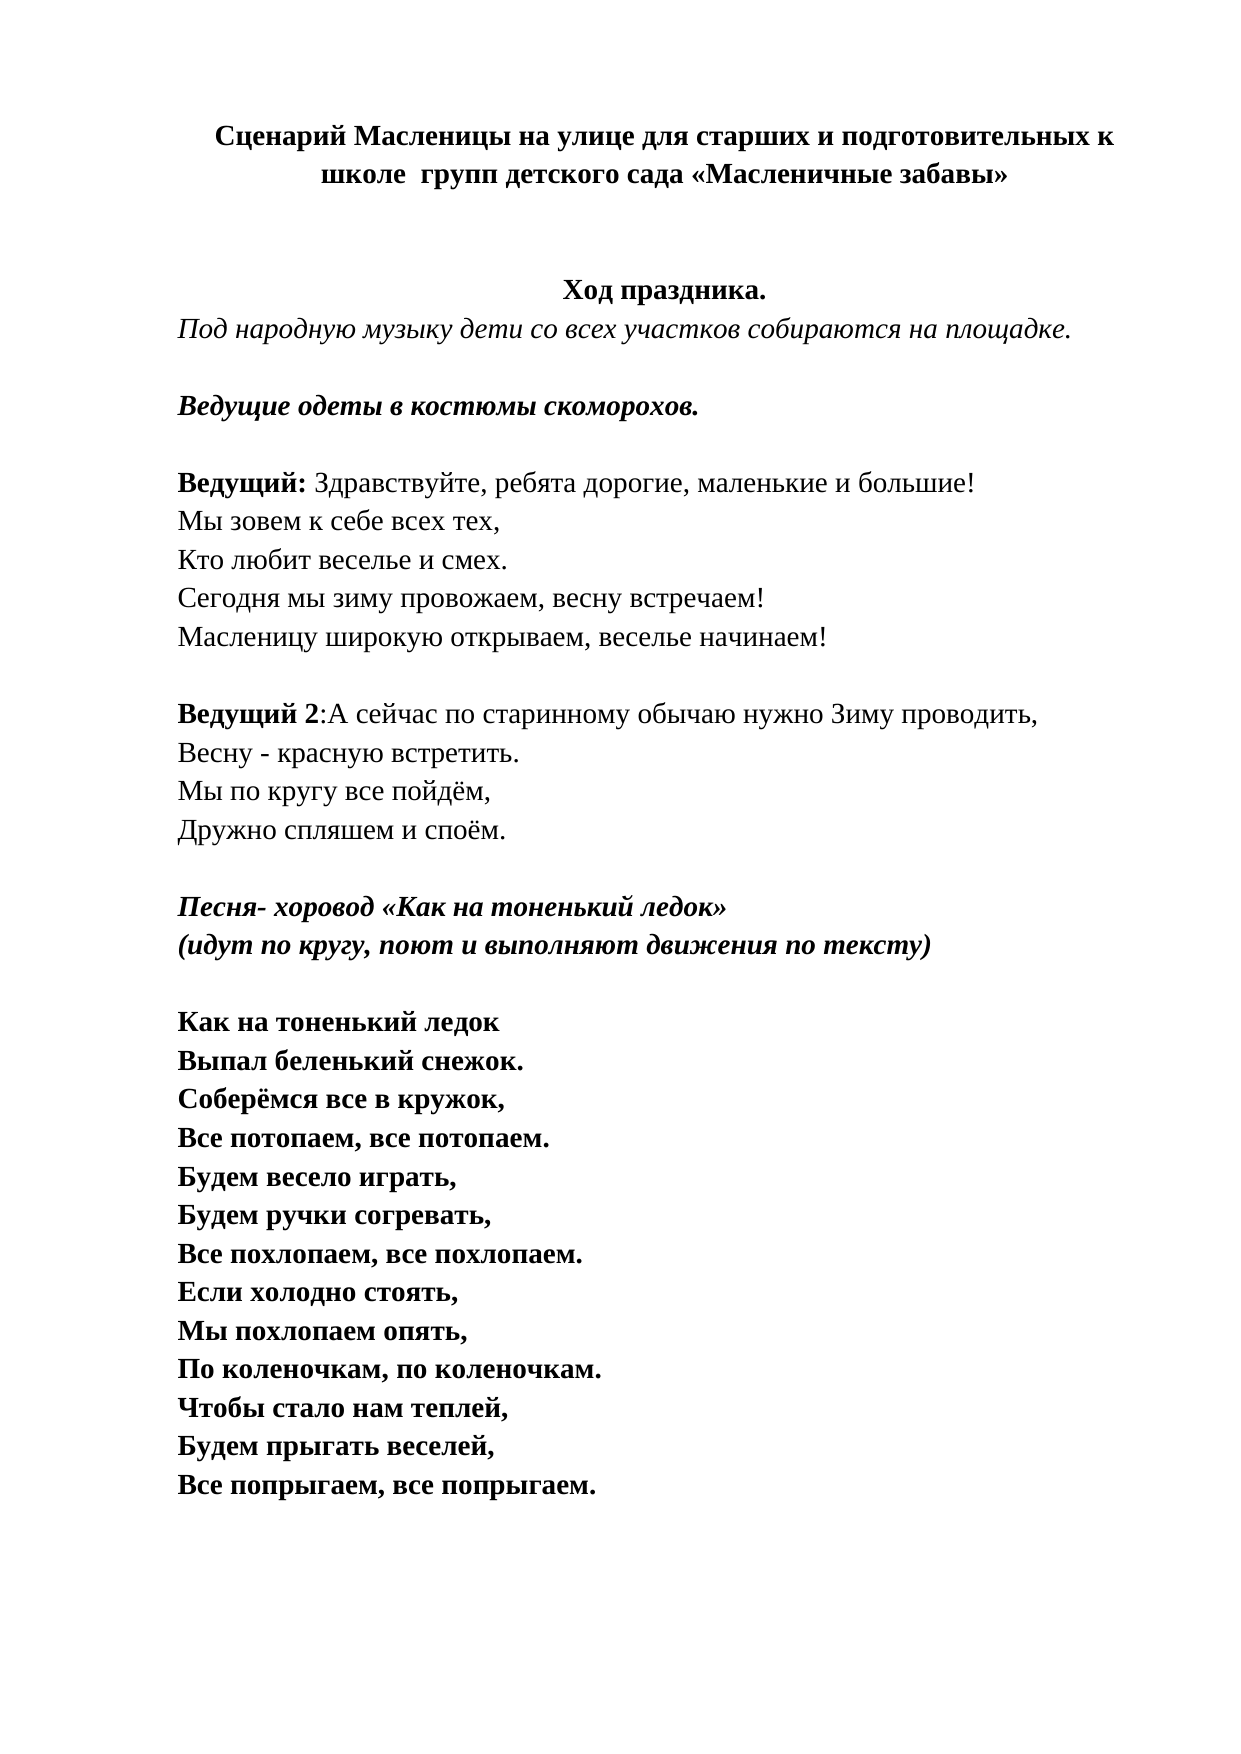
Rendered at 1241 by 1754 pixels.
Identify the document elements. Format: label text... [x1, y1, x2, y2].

text Будем прыгать веселей, [177, 1428, 1152, 1462]
text По коленочкам, по коленочкам. [177, 1351, 1152, 1385]
text Будем ручки согревать, [177, 1197, 1152, 1231]
text Весну - красную встретить. [177, 735, 1152, 768]
text Как на тоненький ледок [177, 1004, 1152, 1038]
text Мы похлопаем опять, [177, 1313, 1152, 1346]
text Ведущий: Здравствуйте, ребята дорогие, маленькие и большие! [177, 465, 1152, 498]
text Выпал беленький снежок. [177, 1043, 1152, 1077]
text Ход праздника. [177, 272, 1152, 306]
text Сценарий Масленицы на улице для старших и подготовительных к школе групп детского сада «Масленичные забавы» [177, 118, 1152, 190]
text Ведущие одеты в костюмы скоморохов. [177, 388, 1152, 421]
text Будем весело играть, [177, 1159, 1152, 1192]
text Мы по кругу все пойдём, [177, 773, 1152, 807]
text Кто любит веселье и смех. [177, 542, 1152, 576]
text Если холодно стоять, [177, 1274, 1152, 1308]
text Все похлопаем, все похлопаем. [177, 1236, 1152, 1269]
text Масленицу широкую открываем, веселье начинаем! [177, 619, 1152, 653]
text (идут по кругу, поют и выполняют движения по тексту) [177, 927, 1152, 961]
text Мы зовем к себе всех тех, [177, 503, 1152, 537]
text Сегодня мы зиму провожаем, весну встречаем! [177, 581, 1152, 614]
text Чтобы стало нам теплей, [177, 1390, 1152, 1423]
text Ведущий 2:А сейчас по старинному обычаю нужно Зиму проводить, [177, 696, 1152, 730]
text Все потопаем, все потопаем. [177, 1120, 1152, 1154]
text Соберёмся все в кружок, [177, 1082, 1152, 1115]
text Под народную музыку дети со всех участков собираются на площадке. [177, 311, 1152, 344]
text Дружно спляшем и споём. [177, 812, 1152, 845]
text Все попрыгаем, все попрыгаем. [177, 1467, 1152, 1501]
text Песня- хоровод «Как на тоненький ледок» [177, 889, 1152, 922]
